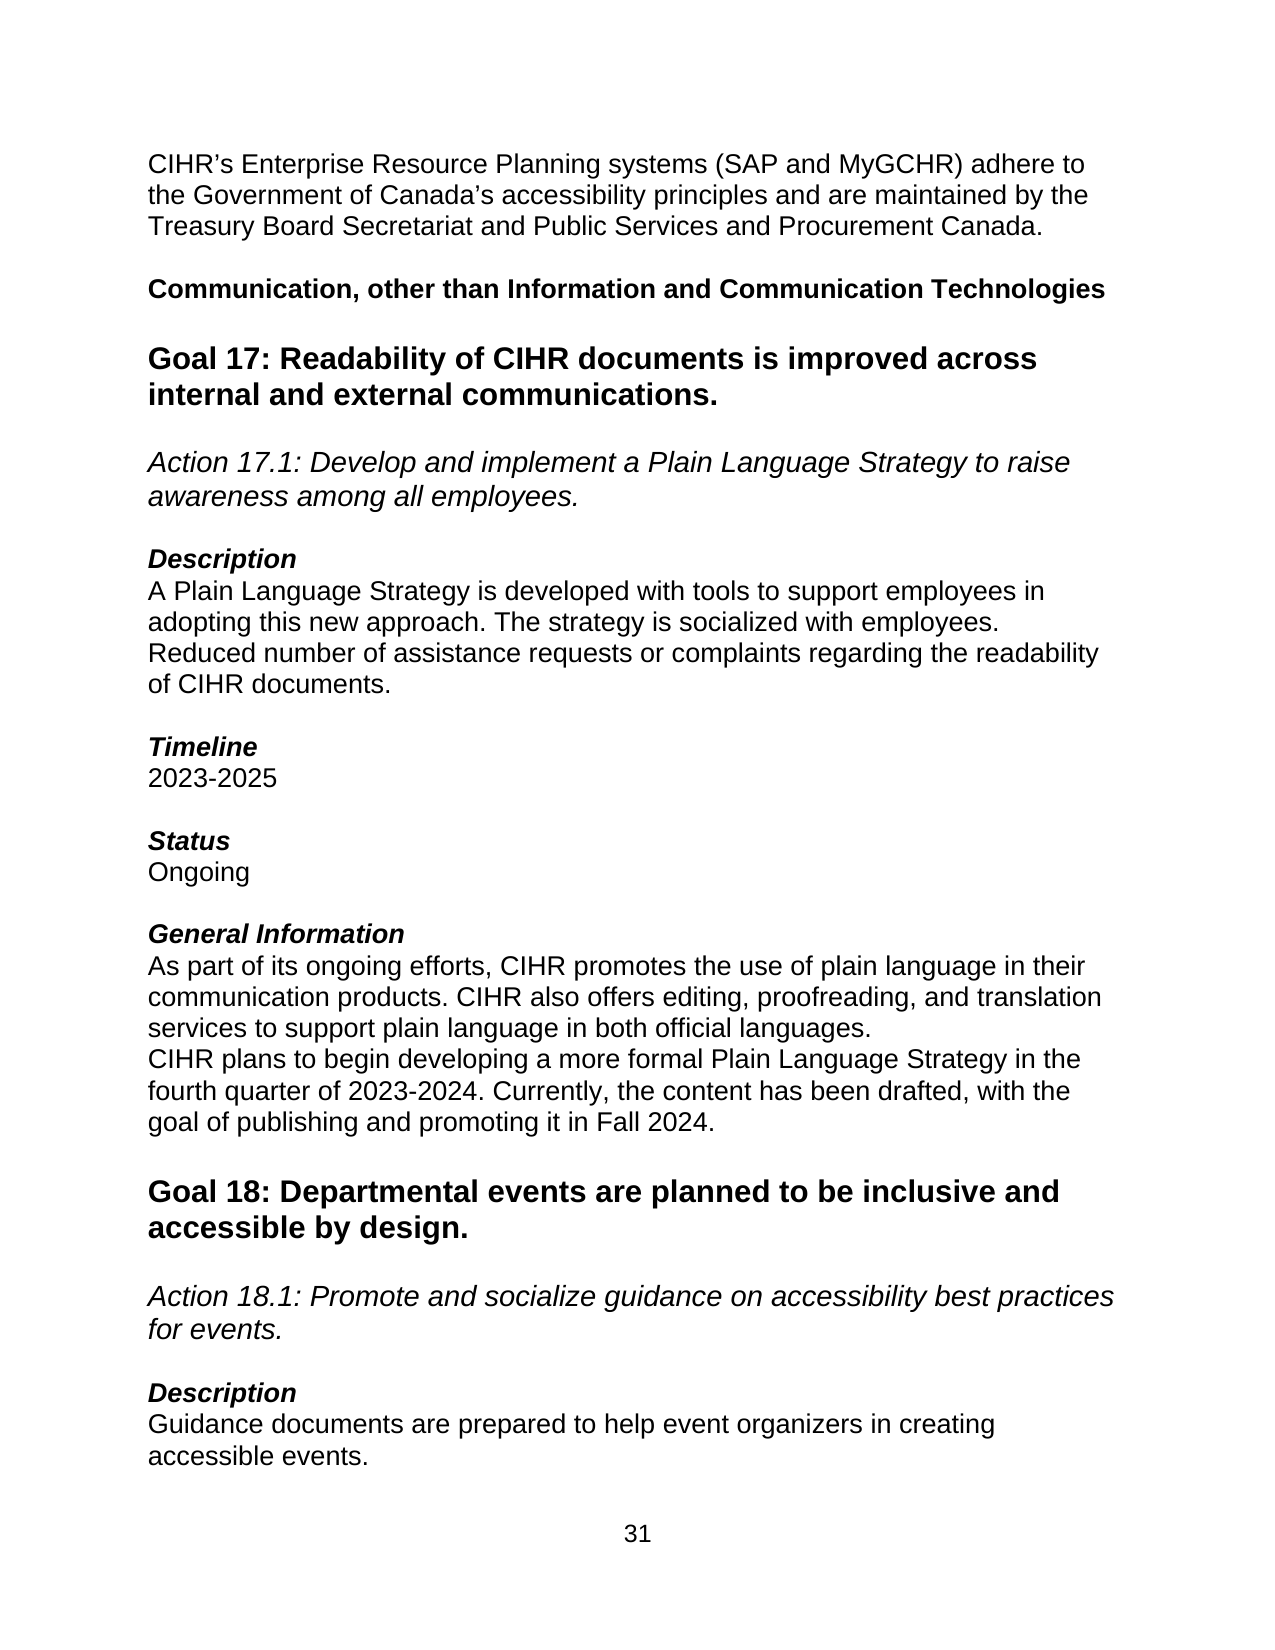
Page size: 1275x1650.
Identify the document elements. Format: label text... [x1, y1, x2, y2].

subtitle As part of its ongoing efforts, CIHR promotes the use of plain language in their communication products. CIHR also offers editing, proofreading, and translation services to support plain language in both official languages. [148, 950, 1127, 1043]
subtitle Description [148, 543, 1127, 575]
subtitle Action 17.1: Develop and implement a Plain Language Strategy to raise awareness among all employees. [148, 445, 1127, 512]
subtitle Timeline [148, 731, 1127, 762]
subtitle Goal 18: Departmental events are planned to be inclusive and accessible by design. [148, 1173, 1127, 1245]
text A Plain Language Strategy is developed with tools to support employees in adopting this new approach. The strategy is socialized with employees. [148, 575, 1127, 637]
subtitle Communication, other than Information and Communication Technologies [148, 273, 1127, 304]
subtitle Status [148, 825, 1127, 856]
text Reduced number of assistance requests or complaints regarding the readability of CIHR documents. [148, 637, 1127, 700]
text 2023-2025 [148, 762, 1127, 793]
text CIHR’s Enterprise Resource Planning systems (SAP and MyGCHR) adhere to the Government of Canada’s accessibility principles and are maintained by the Treasury Board Secretariat and Public Services and Procurement Canada. [148, 148, 1127, 241]
subtitle CIHR plans to begin developing a more formal Plain Language Strategy in the fourth quarter of 2023-2024. Currently, the content has been drafted, with the goal of publishing and promoting it in Fall 2024. [148, 1043, 1127, 1137]
subtitle Action 18.1: Promote and socialize guidance on accessibility best practices for events. [148, 1279, 1127, 1346]
subtitle General Information [148, 918, 1127, 950]
text Guidance documents are prepared to help event organizers in creating accessible events. [148, 1408, 1127, 1471]
subtitle Description [148, 1377, 1127, 1408]
text Ongoing [148, 856, 1127, 887]
subtitle Goal 17: Readability of CIHR documents is improved across internal and external communications. [148, 340, 1127, 412]
